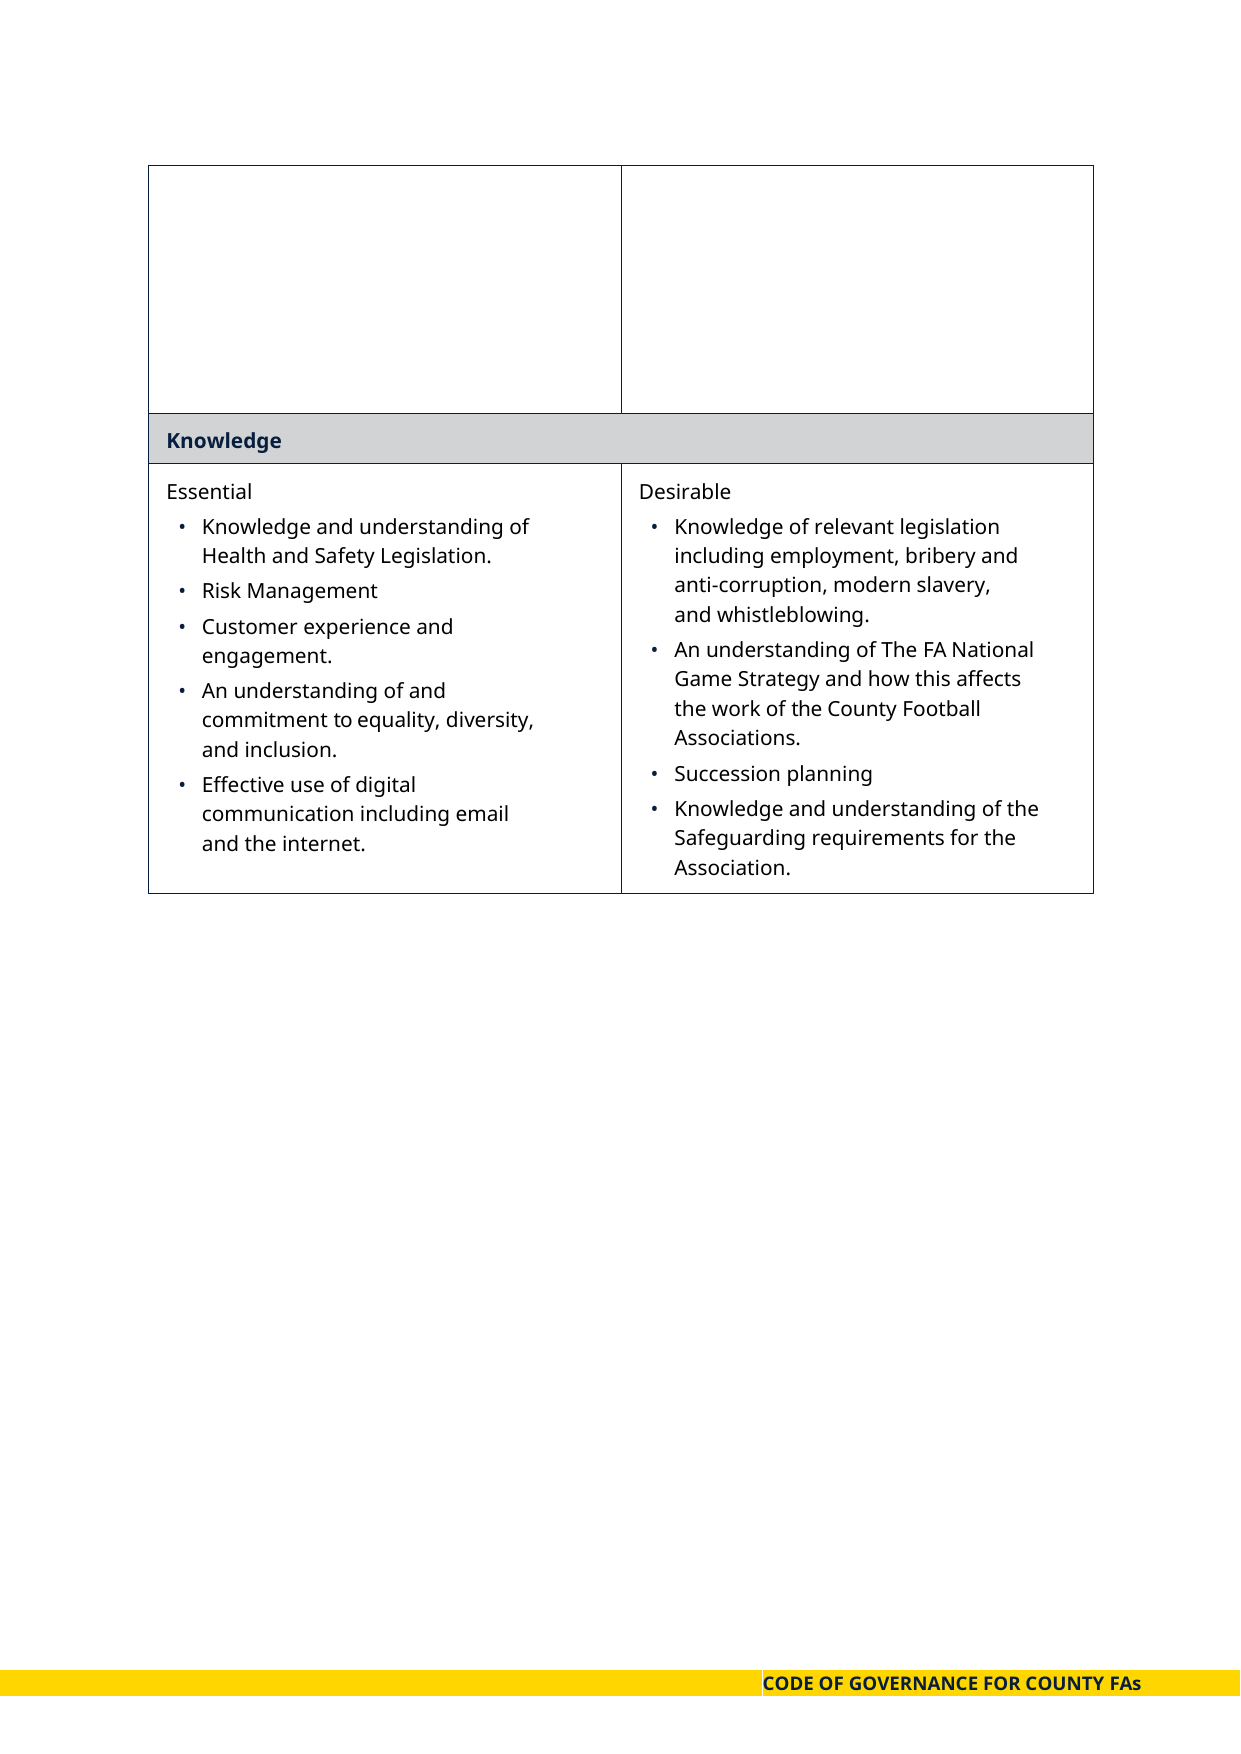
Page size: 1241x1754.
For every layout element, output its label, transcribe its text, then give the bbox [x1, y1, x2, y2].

table_cell Desirable Knowledge of relevant legislation including employment, bribery and anti-corruption, modern slavery, and whistleblowing. An understanding of The FA National Game Strategy and how this affects the work of the County Football Associations. Succession planning Knowledge and understanding of the Safeguarding requirements for the Association. [622, 464, 1093, 893]
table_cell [149, 166, 621, 413]
table_cell Essential Knowledge and understanding of Health and Safety Legislation. Risk Management Customer experience and engagement. An understanding of and commitment to equality, diversity, and inclusion. Effective use of digital communication including email and the internet. [149, 464, 621, 893]
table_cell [622, 166, 1093, 413]
table_cell Knowledge [149, 414, 1093, 463]
